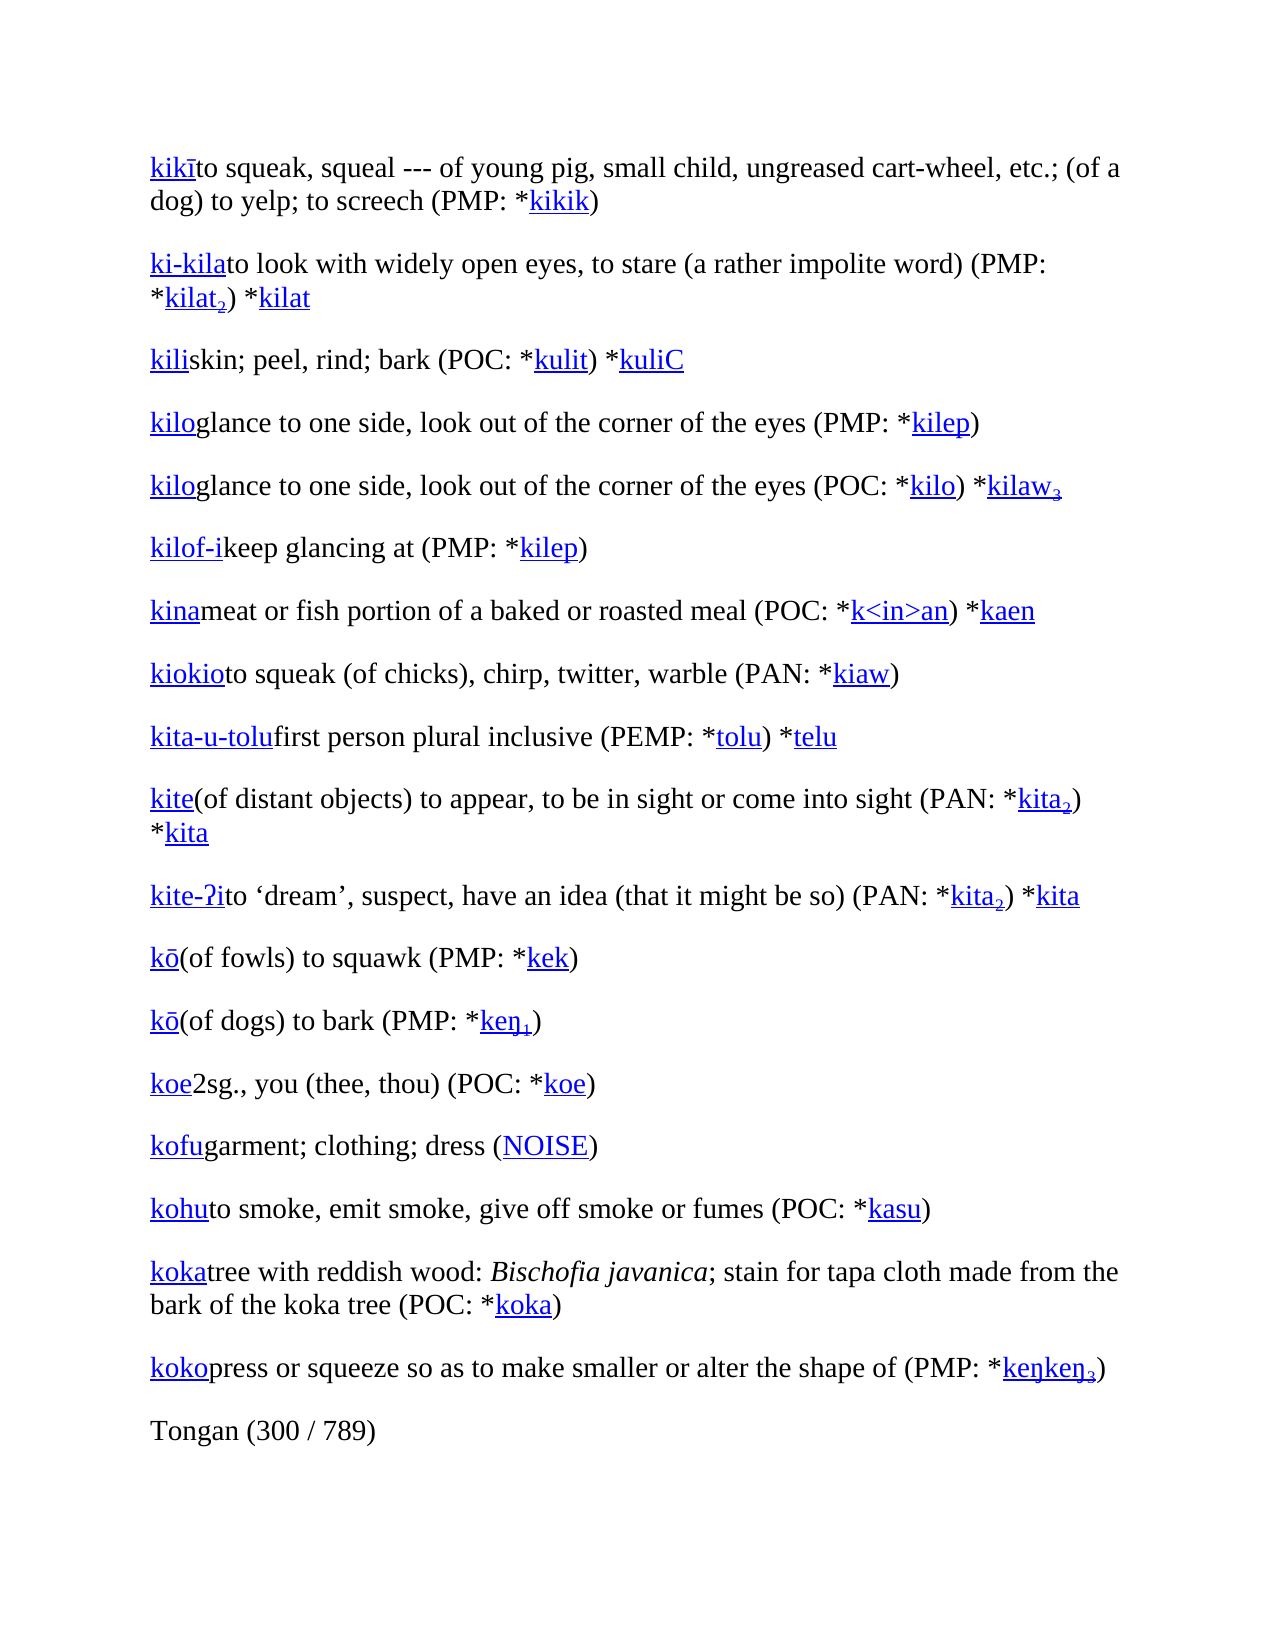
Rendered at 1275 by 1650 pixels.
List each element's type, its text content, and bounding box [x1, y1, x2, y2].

text kite(of distant objects) to appear, to be in sight or come into sight (PAN: *kita₂) *kita [150, 781, 1125, 848]
text kiliskin; peel, rind; bark (POC: *kulit) *kuliC [150, 342, 1125, 376]
text Tongan (300 / 789) [150, 1413, 1125, 1446]
text kiloglance to one side, look out of the corner of the eyes (POC: *kilo) *kilaw₃ [150, 468, 1125, 501]
text kokopress or squeeze so as to make smaller or alter the shape of (PMP: *keŋkeŋ₃) [150, 1350, 1125, 1384]
text kokatree with reddish wood: Bischofia javanica; stain for tapa cloth made from the bark of the koka tree (POC: *koka) [150, 1254, 1125, 1321]
text kikīto squeak, squeal --- of young pig, small child, ungreased cart-wheel, etc.; (of a dog) to yelp; to screech (PMP: *kikik) [150, 150, 1125, 217]
text koe2sg., you (thee, thou) (POC: *koe) [150, 1066, 1125, 1099]
text kō(of fowls) to squawk (PMP: *kek) [150, 940, 1125, 974]
text kofugarment; clothing; dress (NOISE) [150, 1128, 1125, 1162]
text kilof-ikeep glancing at (PMP: *kilep) [150, 531, 1125, 564]
text kohuto smoke, emit smoke, give off smoke or fumes (POC: *kasu) [150, 1191, 1125, 1225]
text kita-u-tolufirst person plural inclusive (PEMP: *tolu) *telu [150, 719, 1125, 752]
text kinameat or fish portion of a baked or roasted meal (POC: *k<in>an) *kaen [150, 593, 1125, 627]
text kiokioto squeak (of chicks), chirp, twitter, warble (PAN: *kiaw) [150, 656, 1125, 689]
text kō(of dogs) to bark (PMP: *keŋ₁) [150, 1003, 1125, 1037]
text ki-kilato look with widely open eyes, to stare (a rather impolite word) (PMP: *kilat₂) *kilat [150, 246, 1125, 313]
text kite-ʔito ‘dream’, suspect, have an idea (that it might be so) (PAN: *kita₂) *kita [150, 878, 1125, 911]
text kiloglance to one side, look out of the corner of the eyes (PMP: *kilep) [150, 405, 1125, 439]
